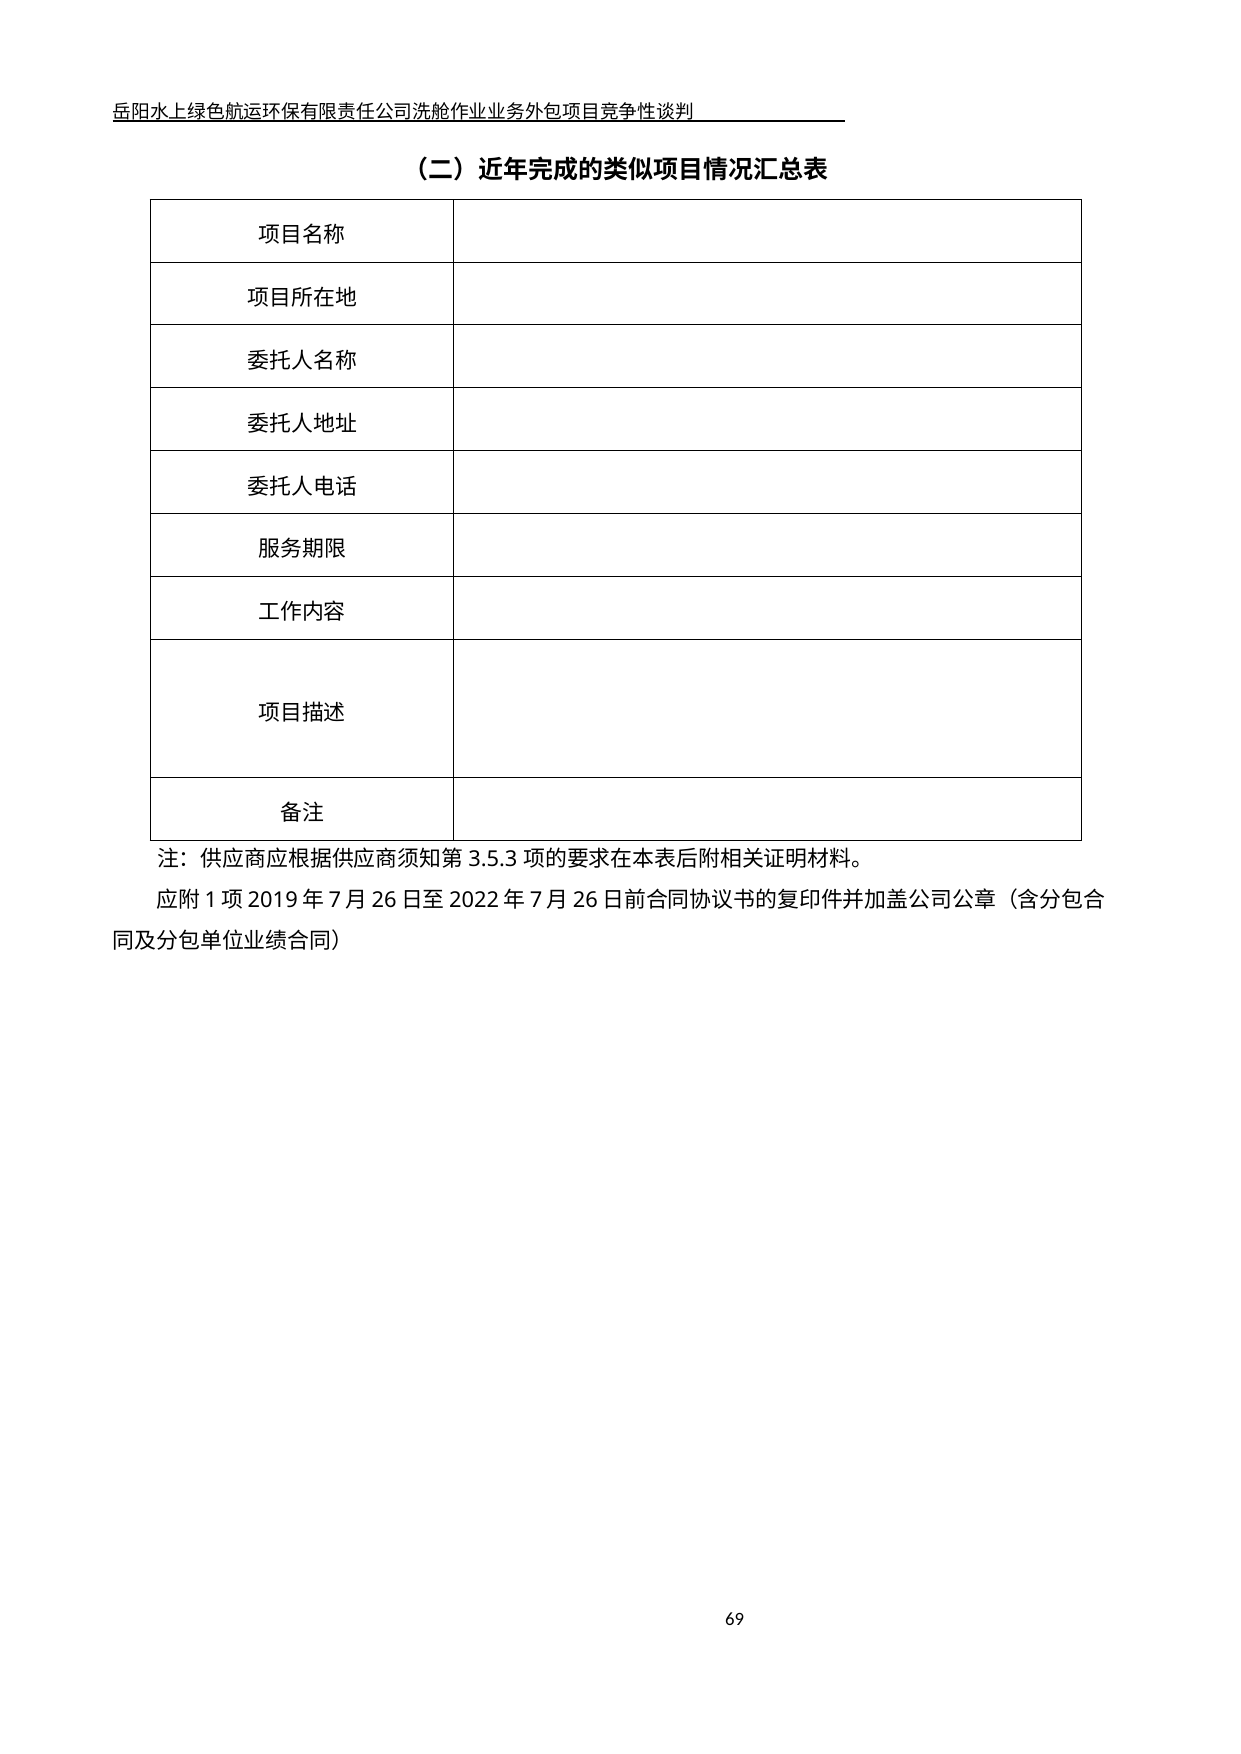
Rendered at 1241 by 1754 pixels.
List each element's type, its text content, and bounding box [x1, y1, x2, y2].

table_cell 项目描述 [151, 640, 453, 777]
table_cell [454, 325, 1081, 387]
table_cell 委托人电话 [151, 451, 453, 513]
text 应附1项2019年7月26日至2022年7月26日前合同协议书的复印件并加盖公司公章（含分包合同及分包单位业绩合同） [112, 882, 1108, 955]
table_cell [454, 514, 1081, 576]
table_cell [454, 778, 1081, 839]
table_cell [454, 263, 1081, 324]
table_cell [454, 640, 1081, 777]
table_cell 备注 [151, 778, 453, 839]
table_header 项目名称 [151, 200, 453, 262]
table_cell [454, 451, 1081, 513]
text 注：供应商应根据供应商须知第 3.5.3 项的要求在本表后附相关证明材料。 [113, 841, 1108, 872]
table_cell [454, 388, 1081, 450]
table_cell 服务期限 [151, 514, 453, 576]
subtitle （二）近年完成的类似项目情况汇总表 [112, 150, 1119, 186]
table_cell 项目所在地 [151, 263, 453, 324]
table_cell 委托人地址 [151, 388, 453, 450]
table_cell 委托人名称 [151, 325, 453, 387]
table_header [454, 200, 1081, 262]
table_cell 工作内容 [151, 577, 453, 638]
table_cell [454, 577, 1081, 638]
